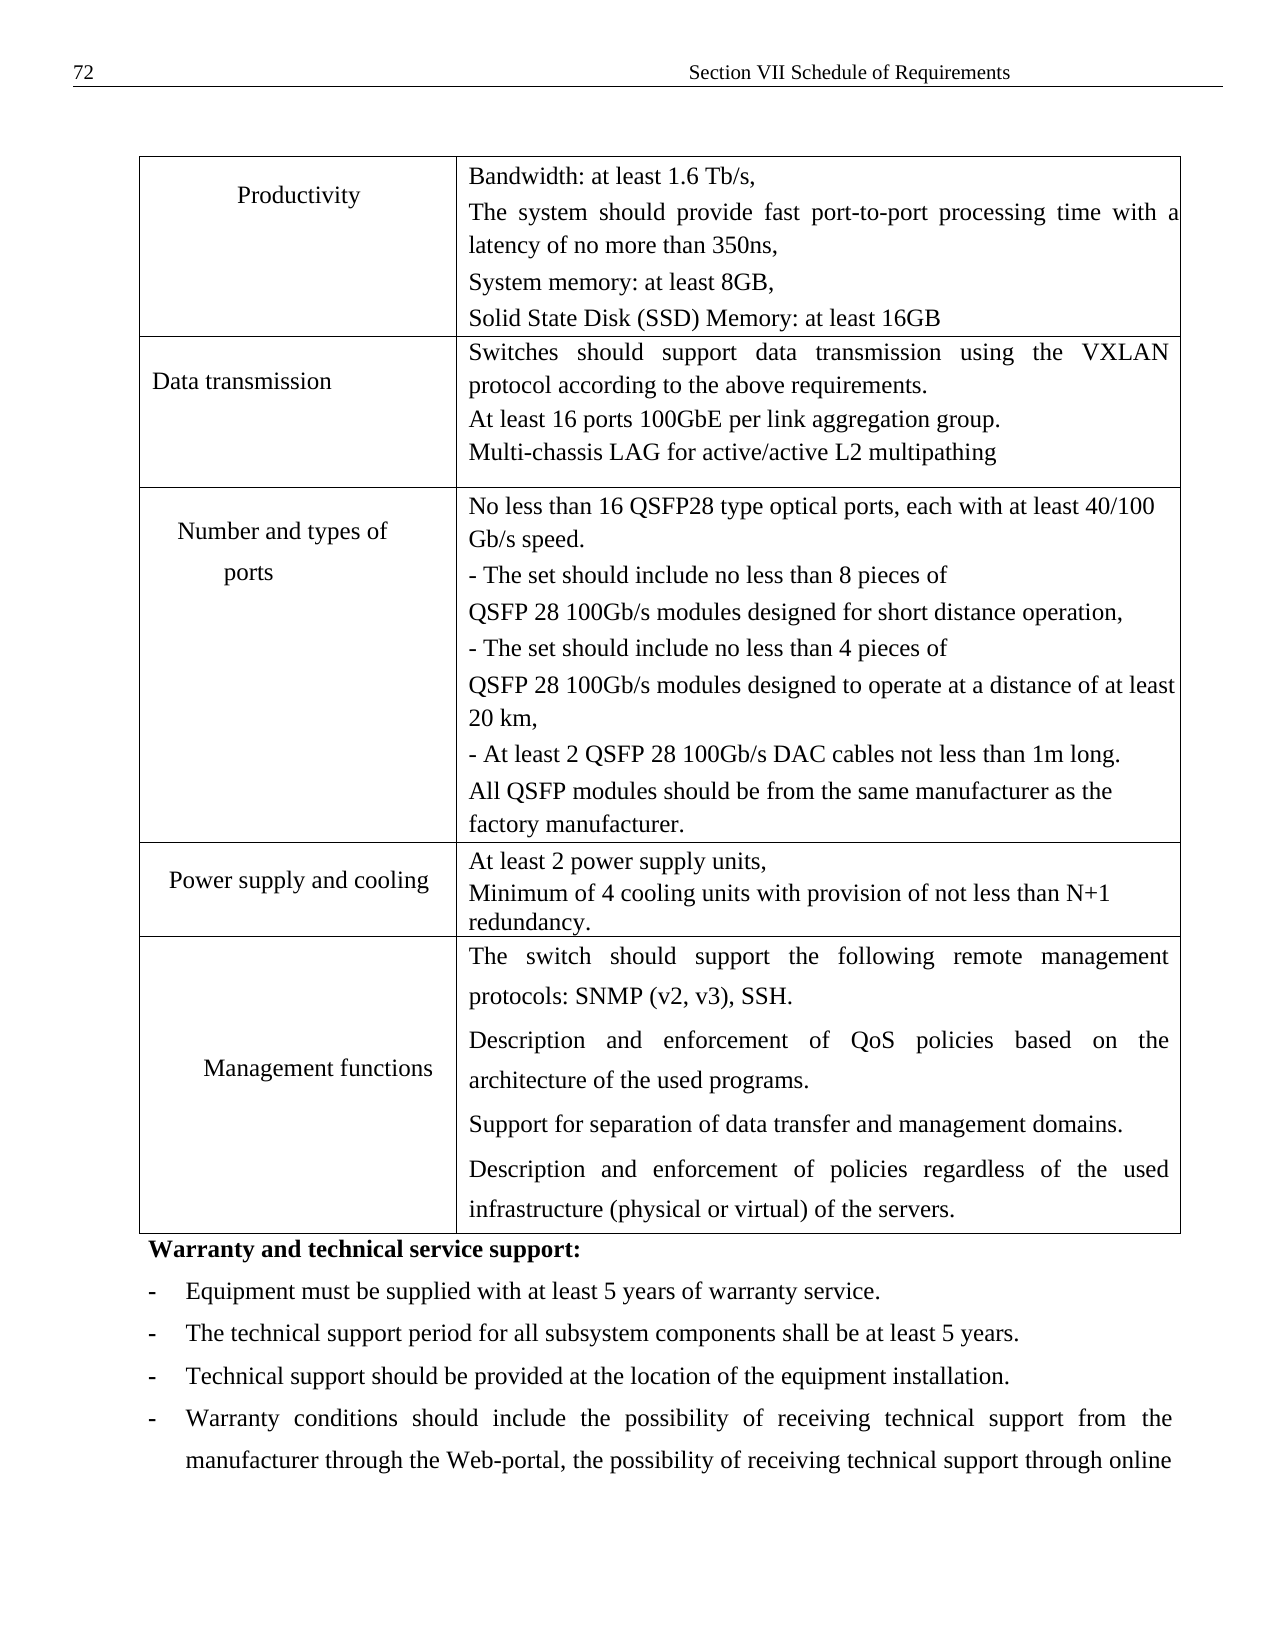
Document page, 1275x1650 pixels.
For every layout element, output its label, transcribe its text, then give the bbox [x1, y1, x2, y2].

table_cell Number and types of ports [140, 488, 456, 842]
list The technical support period for all subsystem components shall be at least 5 years. [148, 1318, 1172, 1347]
table_cell Power supply and cooling [140, 843, 456, 936]
table_cell Bandwidth: at least 1.6 Tb/s, The system should provide fast port-to-port processing time with a latency of no more than 350ns, System memory: at least 8GB, Solid State Disk (SSD) Memory: at least 16GB [457, 157, 1180, 336]
list Technical support should be provided at the location of the equipment installation. [148, 1361, 1172, 1389]
table_cell Management functions [140, 937, 456, 1233]
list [148, 1403, 1172, 1474]
table_cell Productivity [140, 157, 456, 336]
table_cell Switches should support data transmission using the VXLAN protocol according to the above requirements. At least 16 ports 100GbE per link aggregation group. Multi-chassis LAG for active/active L2 multipathing [457, 337, 1180, 487]
table_cell Data transmission [140, 337, 456, 487]
text Warranty and technical service support: [148, 1234, 1172, 1263]
table_cell No less than 16 QSFP28 type optical ports, each with at least 40/100 Gb/s speed. - The set should include no less than 8 pieces of QSFP 28 100Gb/s modules designed for short distance operation, - The set should include no less than 4 pieces of QSFP 28 100Gb/s modules designed to operate at a distance of at least 20 km, - At least 2 QSFP 28 100Gb/s DAC cables not less than 1m long. All QSFP modules should be from the same manufacturer as the factory manufacturer. [457, 488, 1180, 842]
table_cell The switch should support the following remote management protocols: SNMP (v2, v3), SSH. Description and enforcement of QoS policies based on the architecture of the used programs. Support for separation of data transfer and management domains. Description and enforcement of policies regardless of the used infrastructure (physical or virtual) of the servers. [457, 937, 1180, 1233]
table_cell At least 2 power supply units, Minimum of 4 cooling units with provision of not less than N+1 redundancy. [457, 843, 1180, 936]
list Equipment must be supplied with at least 5 years of warranty service. [148, 1276, 1172, 1305]
